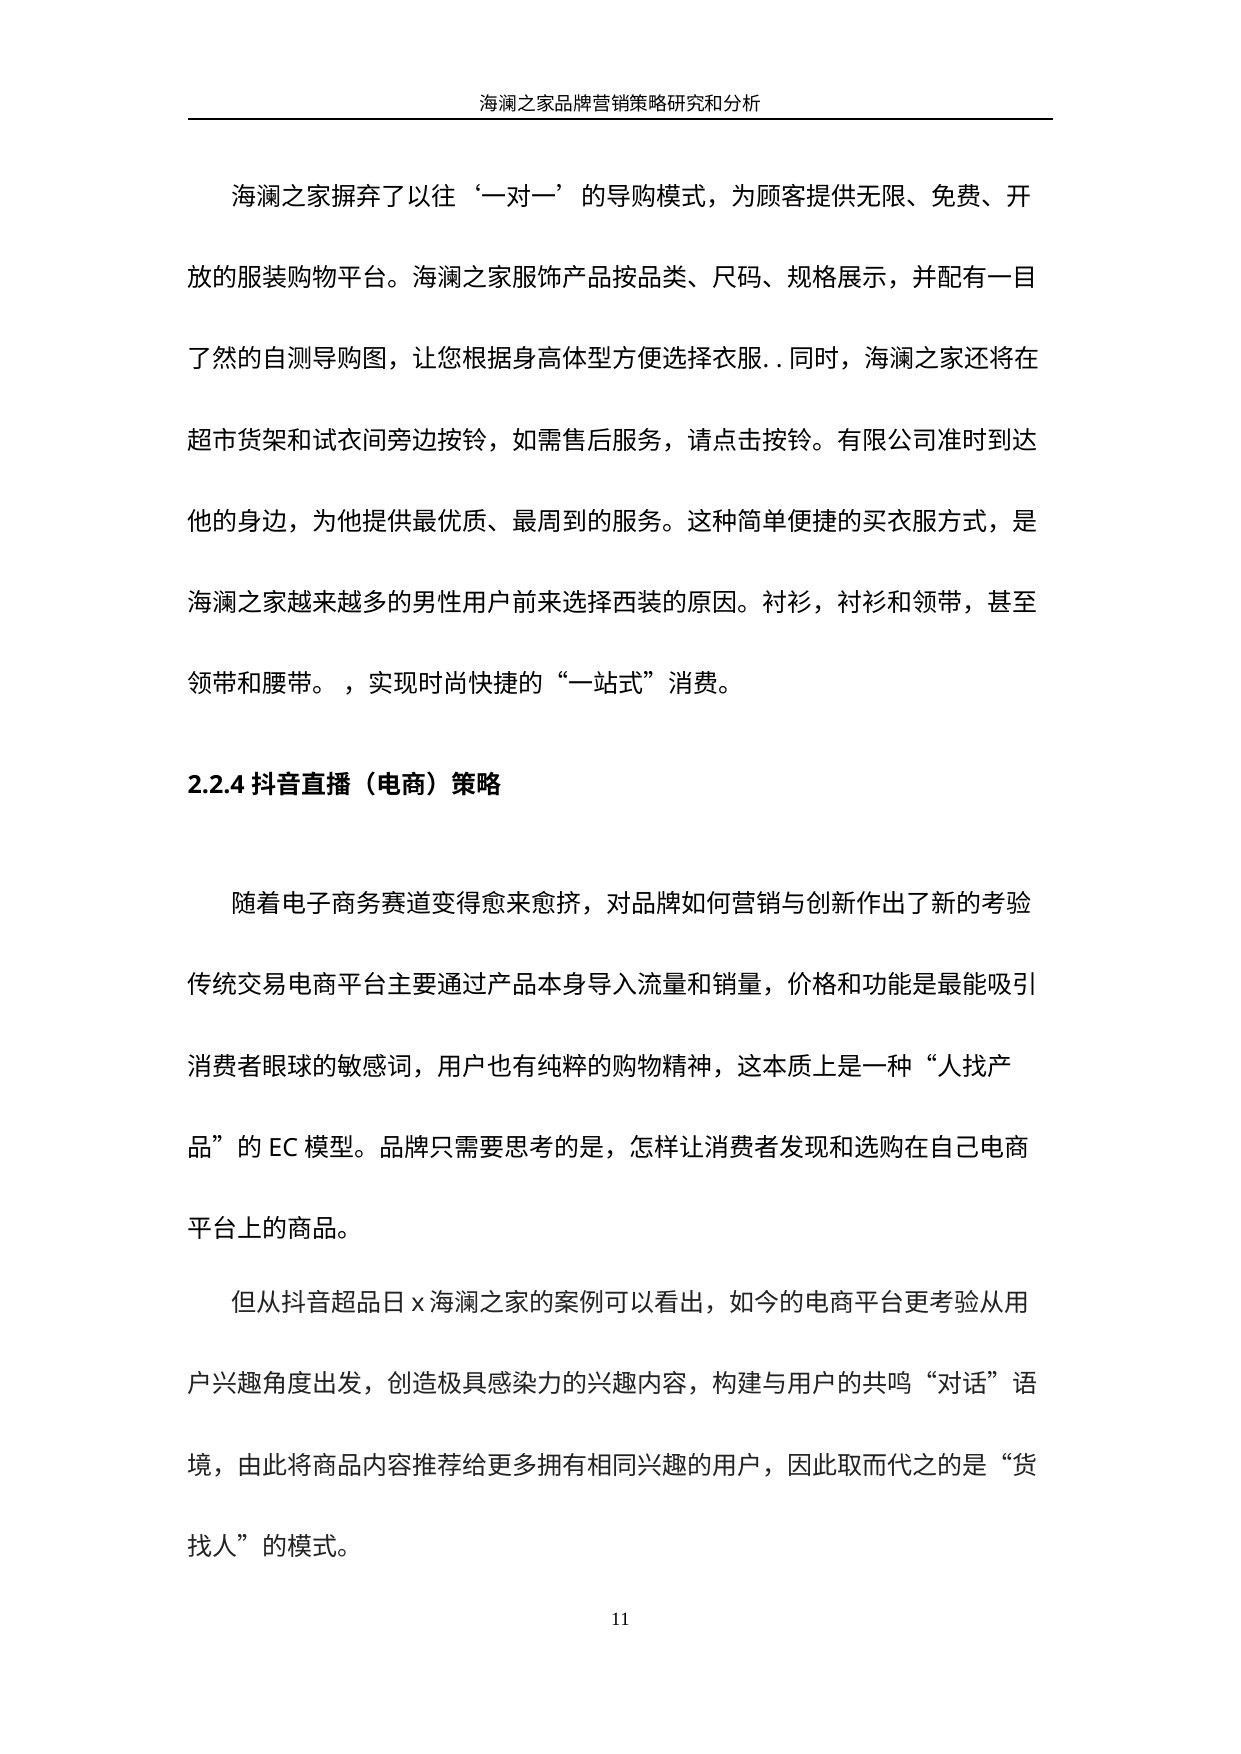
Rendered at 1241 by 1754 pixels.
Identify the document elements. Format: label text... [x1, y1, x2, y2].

subtitle 2.2.4 抖音直播（电商）策略 [187, 751, 1053, 816]
text 海澜之家摒弃了以往‘一对一’的导购模式，为顾客提供无限、免费、开放的服装购物平台。海澜之家服饰产品按品类、尺码、规格展示，并配有一目了然的自测导购图，让您根据身高体型方便选择衣服. . 同时，海澜之家还将在超市货架和试衣间旁边按铃，如需售后服务，请点击按铃。有限公司准时到达他的身边，为他提供最优质、最周到的服务。这种简单便捷的买衣服方式，是海澜之家越来越多的男性用户前来选择西装的原因。衬衫，衬衫和领带，甚至领带和腰带。 ，实现时尚快捷的“一站式”消费。 [187, 162, 1053, 714]
text 随着电子商务赛道变得愈来愈挤，对品牌如何营销与创新作出了新的考验传统交易电商平台主要通过产品本身导入流量和销量，价格和功能是最能吸引消费者眼球的敏感词，用户也有纯粹的购物精神，这本质上是一种“人找产品”的 EC 模型。品牌只需要思考的是，怎样让消费者发现和选购在自己电商平台上的商品。 [187, 869, 1053, 1259]
text 但从抖音超品日x海澜之家的案例可以看出，如今的电商平台更考验从用户兴趣角度出发，创造极具感染力的兴趣内容，构建与用户的共鸣“对话”语境，由此将商品内容推荐给更多拥有相同兴趣的用户，因此取而代之的是“货找人”的模式。 [187, 1268, 1053, 1577]
